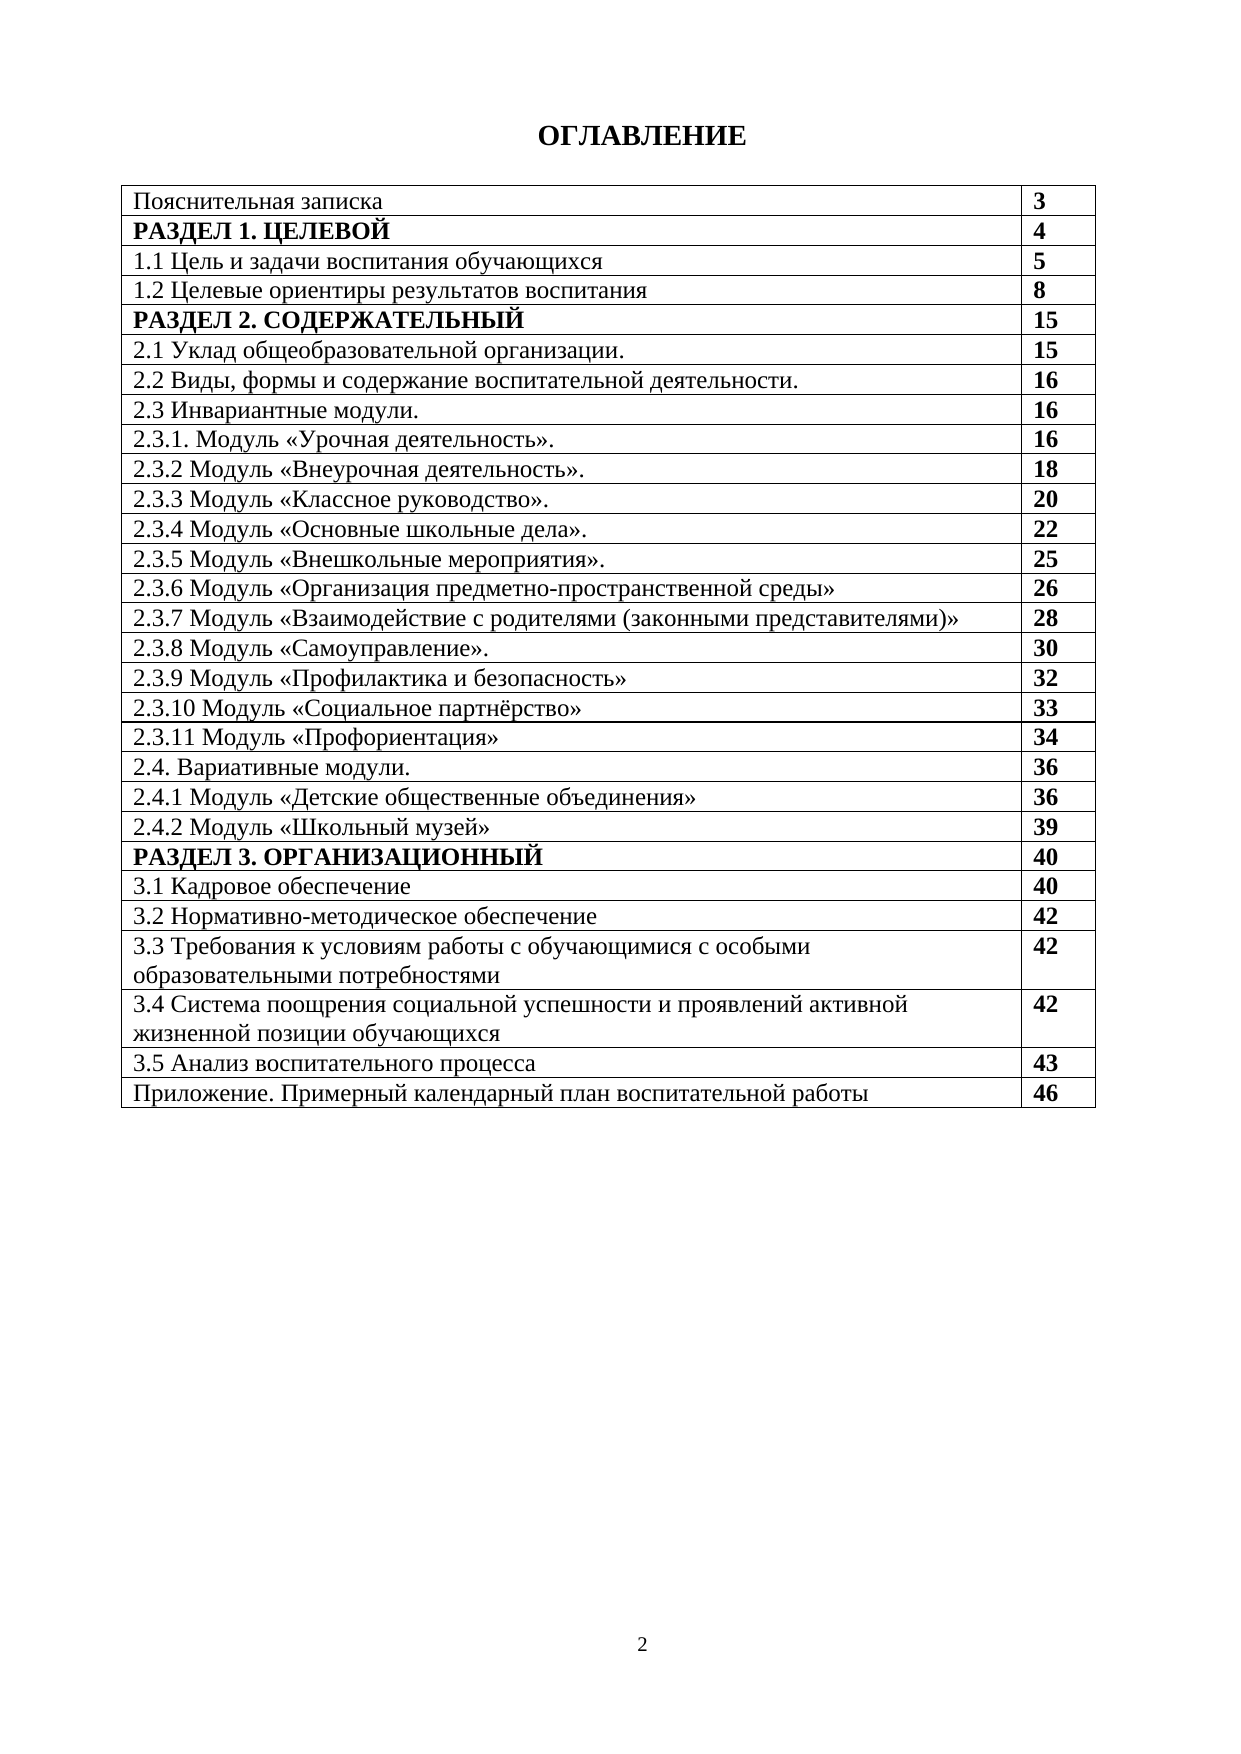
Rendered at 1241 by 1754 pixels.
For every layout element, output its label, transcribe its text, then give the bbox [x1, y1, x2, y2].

table_cell 2.1 Уклад общеобразовательной организации. [122, 335, 1021, 364]
table_cell 2.4.1 Модуль «Детские общественные объединения» [122, 782, 1021, 811]
table_cell 36 [1022, 782, 1095, 811]
table_cell 42 [1022, 901, 1095, 930]
table_cell 15 [1022, 335, 1095, 364]
table_cell 33 [1022, 693, 1095, 721]
table_cell 2.3.11 Модуль «Профориентация» [122, 723, 1021, 751]
table_cell 3.5 Анализ воспитательного процесса [122, 1048, 1021, 1077]
text ОГЛАВЛЕНИЕ [133, 118, 1152, 152]
table_cell 2.3.9 Модуль «Профилактика и безопасность» [122, 663, 1021, 692]
table_cell 2.3.4 Модуль «Основные школьные дела». [122, 514, 1021, 543]
table_cell 16 [1022, 395, 1095, 423]
table_header 3 [1022, 186, 1095, 215]
table_cell 2.4.2 Модуль «Школьный музей» [122, 812, 1021, 841]
table_cell РАЗДЕЛ 2. СОДЕРЖАТЕЛЬНЫЙ [122, 305, 1021, 334]
table_cell 8 [1022, 276, 1095, 304]
table_cell 2.3.3 Модуль «Классное руководство». [122, 484, 1021, 513]
table_cell 2.4. Вариативные модули. [122, 752, 1021, 781]
table_cell 2.3.7 Модуль «Взаимодействие с родителями (законными представителями)» [122, 603, 1021, 632]
table_cell 36 [1022, 752, 1095, 781]
table_cell 22 [1022, 514, 1095, 543]
table_cell 3.1 Кадровое обеспечение [122, 871, 1021, 900]
table_cell РАЗДЕЛ 3. ОРГАНИЗАЦИОННЫЙ [122, 842, 1021, 870]
table_cell 20 [1022, 484, 1095, 513]
table_cell 1.1 Цель и задачи воспитания обучающихся [122, 246, 1021, 274]
table_cell 32 [1022, 663, 1095, 692]
table_cell 42 [1022, 990, 1095, 1047]
table_cell 2.3.1. Модуль «Урочная деятельность». [122, 425, 1021, 453]
table_cell 2.2 Виды, формы и содержание воспитательной деятельности. [122, 365, 1021, 394]
table_cell 34 [1022, 723, 1095, 751]
table_cell 4 [1022, 216, 1095, 245]
table_cell 3.4 Система поощрения социальной успешности и проявлений активной жизненной позиции обучающихся [122, 990, 1021, 1047]
table_cell 2.3.10 Модуль «Социальное партнёрство» [122, 693, 1021, 721]
table_cell 2.3.8 Модуль «Самоуправление». [122, 633, 1021, 662]
table_cell 18 [1022, 454, 1095, 483]
table_cell 26 [1022, 574, 1095, 602]
table_cell 15 [1022, 305, 1095, 334]
table_cell 40 [1022, 842, 1095, 870]
table_cell 30 [1022, 633, 1095, 662]
table_cell 2.3 Инвариантные модули. [122, 395, 1021, 423]
table_cell 2.3.2 Модуль «Внеурочная деятельность». [122, 454, 1021, 483]
table_cell 3.2 Нормативно-методическое обеспечение [122, 901, 1021, 930]
table_cell Приложение. Примерный календарный план воспитательной работы [122, 1078, 1021, 1107]
table_cell РАЗДЕЛ 1. ЦЕЛЕВОЙ [122, 216, 1021, 245]
table_cell 1.2 Целевые ориентиры результатов воспитания [122, 276, 1021, 304]
table_cell 28 [1022, 603, 1095, 632]
table_cell 42 [1022, 931, 1095, 988]
table_cell 25 [1022, 544, 1095, 572]
table_cell 5 [1022, 246, 1095, 274]
table_cell 2.3.5 Модуль «Внешкольные мероприятия». [122, 544, 1021, 572]
table_cell 16 [1022, 365, 1095, 394]
table_cell 43 [1022, 1048, 1095, 1077]
table_cell 3.3 Требования к условиям работы с обучающимися с особыми образовательными потребностями [122, 931, 1021, 988]
table_cell 16 [1022, 425, 1095, 453]
table_cell 40 [1022, 871, 1095, 900]
table_header Пояснительная записка [122, 186, 1021, 215]
table_cell 39 [1022, 812, 1095, 841]
table_cell 2.3.6 Модуль «Организация предметно-пространственной среды» [122, 574, 1021, 602]
table_cell 46 [1022, 1078, 1095, 1107]
